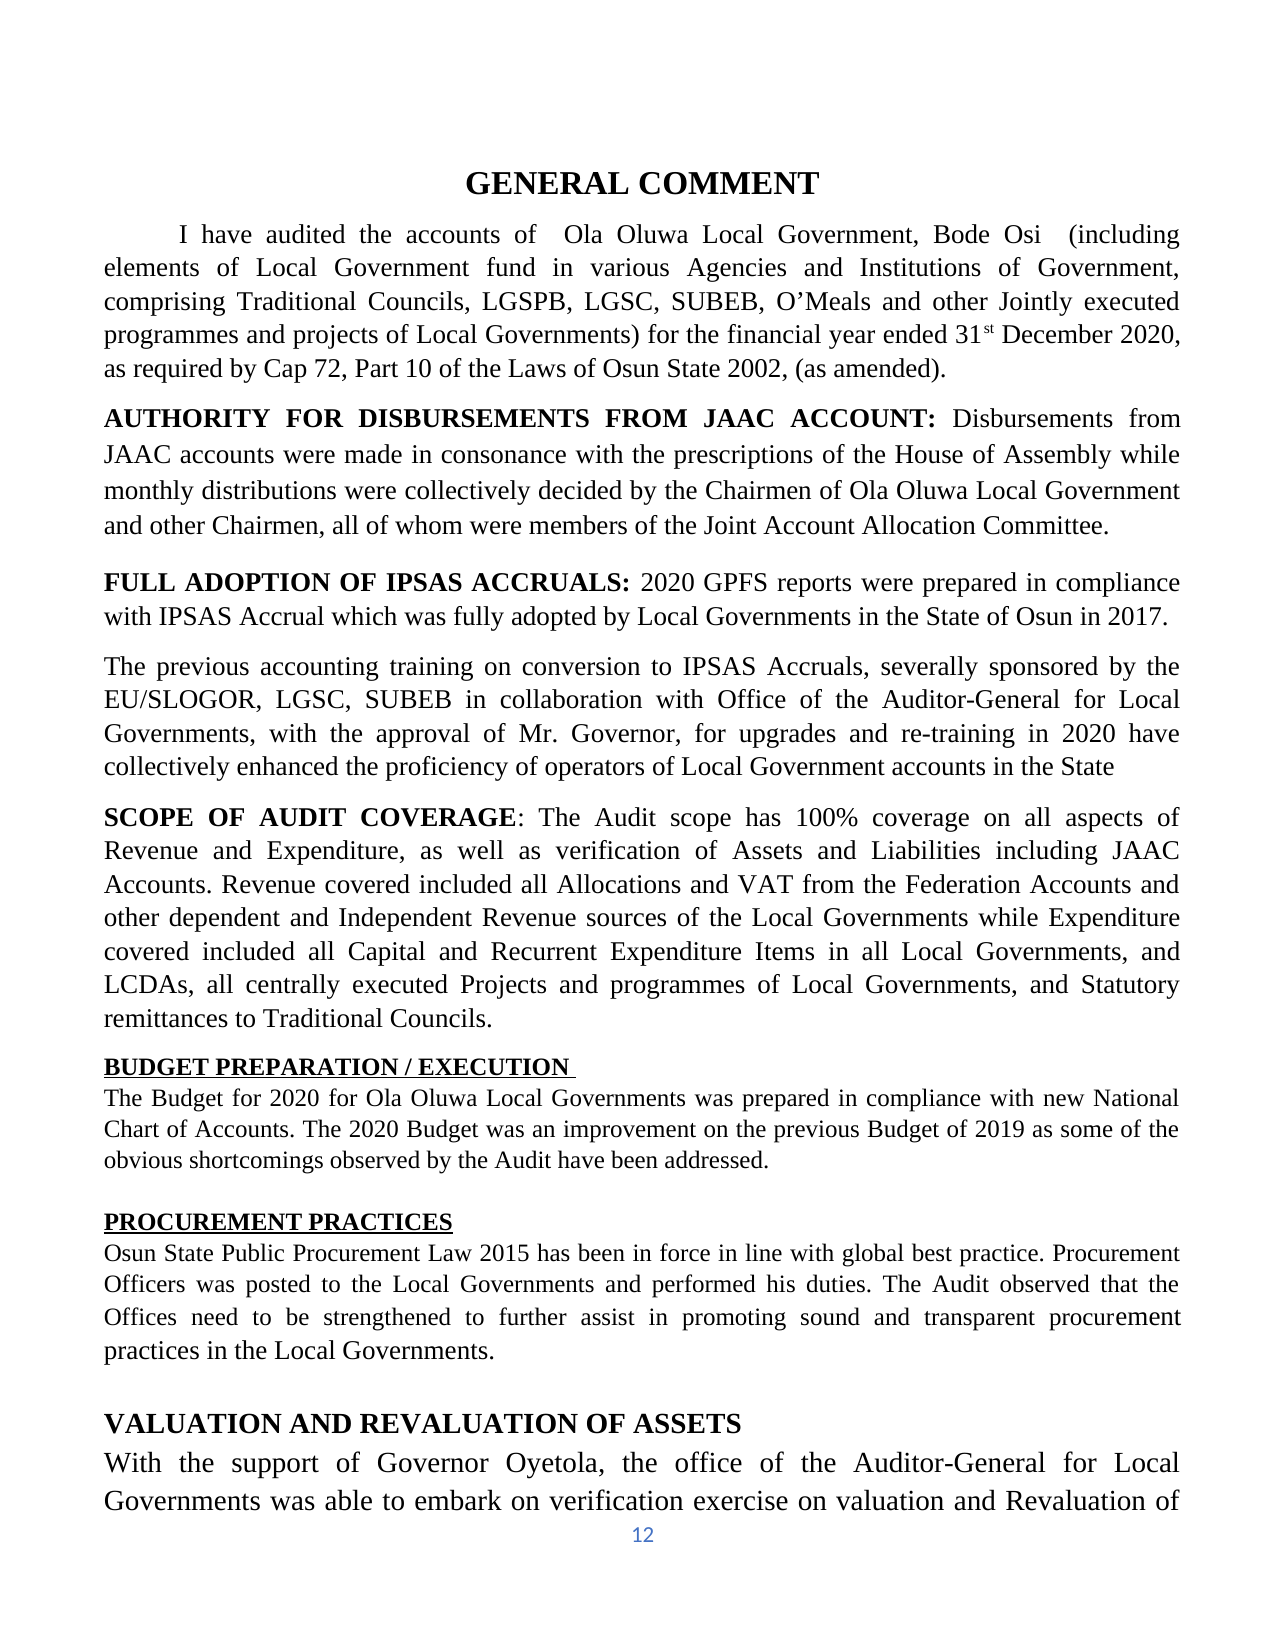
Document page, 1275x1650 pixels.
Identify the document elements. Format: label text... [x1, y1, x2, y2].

text BUDGET PREPARATION / EXECUTION [103, 1052, 1181, 1081]
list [103, 1445, 1181, 1517]
text SCOPE OF AUDIT COVERAGE: The Audit scope has 100% coverage on all aspects of Revenue and Expenditure, as well as verification of Assets and Liabilities including JAAC Accounts. Revenue covered included all Allocations and VAT from the Federation Accounts and other dependent and Independent Revenue sources of the Local Governments while Expenditure covered included all Capital and Recurrent Expenditure Items in all Local Governments, and LCDAs, all centrally executed Projects and programmes of Local Governments, and Statutory remittances to Traditional Councils. [103, 801, 1181, 1033]
text PROCUREMENT PRACTICES [103, 1207, 1181, 1236]
list VALUATION AND REVALUATION OF ASSETS [103, 1406, 1181, 1440]
text I have audited the accounts of Ola Oluwa Local Government, Bode Osi (including elements of Local Government fund in various Agencies and Institutions of Government, comprising Traditional Councils, LGSPB, LGSC, SUBEB, O’Meals and other Jointly executed programmes and projects of Local Governments) for the financial year ended 31st December 2020, as required by Cap 72, Part 10 of the Laws of Osun State 2002, (as amended). [103, 218, 1181, 383]
text The Budget for 2020 for Ola Oluwa Local Governments was prepared in compliance with new National Chart of Accounts. The 2020 Budget was an improvement on the previous Budget of 2019 as some of the obvious shortcomings observed by the Audit have been addressed. [103, 1083, 1181, 1174]
text Osun State Public Procurement Law 2015 has been in force in line with global best practice. Procurement Officers was posted to the Local Governments and performed his duties. The Audit observed that the Offices need to be strengthened to further assist in promoting sound and transparent procurement practices in the Local Governments. [103, 1238, 1181, 1365]
text GENERAL COMMENT [103, 163, 1181, 201]
list AUTHORITY FOR DISBURSEMENTS FROM JAAC ACCOUNT: Disbursements from JAAC accounts were made in consonance with the prescriptions of the House of Assembly while monthly distributions were collectively decided by the Chairmen of Ola Oluwa Local Government and other Chairmen, all of whom were members of the Joint Account Allocation Committee. [103, 402, 1181, 541]
text FULL ADOPTION OF IPSAS ACCRUALS: 2020 GPFS reports were prepared in compliance with IPSAS Accrual which was fully adopted by Local Governments in the State of Osun in 2017. [103, 566, 1181, 631]
text The previous accounting training on conversion to IPSAS Accruals, severally sponsored by the EU/SLOGOR, LGSC, SUBEB in collaboration with Office of the Auditor-General for Local Governments, with the approval of Mr. Governor, for upgrades and re-training in 2020 have collectively enhanced the proficiency of operators of Local Government accounts in the State [103, 650, 1181, 782]
